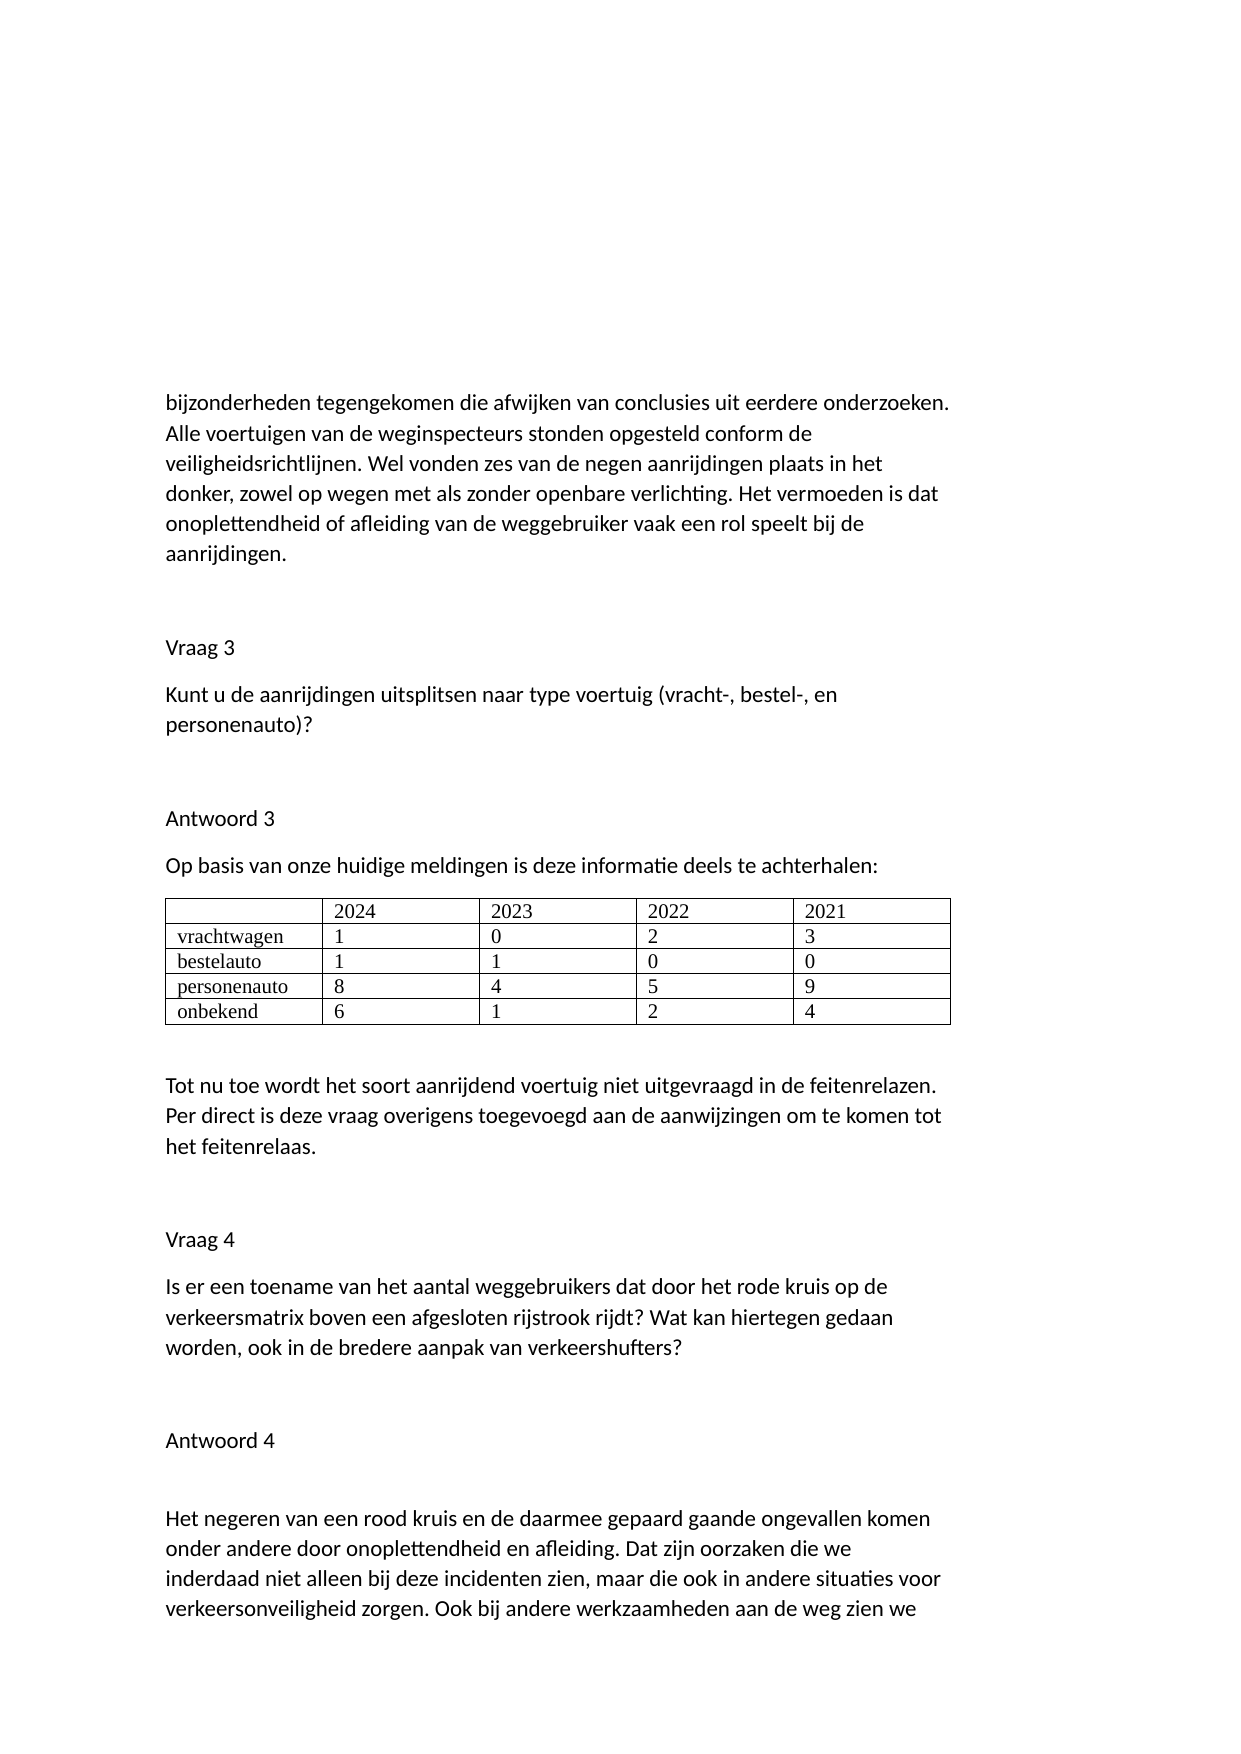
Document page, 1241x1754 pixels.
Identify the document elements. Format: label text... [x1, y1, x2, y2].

table_header [166, 899, 322, 923]
text Op basis van onze huidige meldingen is deze informatie deels te achterhalen: [165, 851, 951, 879]
table_cell 1 [480, 999, 636, 1023]
table_cell bestelauto [166, 949, 322, 973]
text Kunt u de aanrijdingen uitsplitsen naar type voertuig (vracht-, bestel-, en personenauto)? [165, 680, 951, 738]
table_cell 0 [637, 949, 793, 973]
table_cell 4 [480, 974, 636, 998]
table_cell 2 [637, 924, 793, 948]
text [165, 388, 951, 568]
table_cell 1 [323, 949, 479, 973]
table_cell 2 [637, 999, 793, 1023]
table_cell 9 [794, 974, 950, 998]
text Antwoord 3 [165, 804, 951, 832]
text Antwoord 4 [165, 1427, 951, 1454]
table_cell vrachtwagen [166, 924, 322, 948]
text Tot nu toe wordt het soort aanrijdend voertuig niet uitgevraagd in de feitenrelazen. Per direct is deze vraag overigens toegevoegd aan de aanwijzingen om te komen tot het feitenrelaas. [165, 1071, 951, 1160]
table_cell 1 [480, 949, 636, 973]
table_cell 3 [794, 924, 950, 948]
text Is er een toename van het aantal weggebruikers dat door het rode kruis op de verkeersmatrix boven een afgesloten rijstrook rijdt? Wat kan hiertegen gedaan worden, ook in de bredere aanpak van verkeershufters? [165, 1272, 951, 1361]
table_cell 4 [794, 999, 950, 1023]
table_cell 0 [794, 949, 950, 973]
table_header 2024 [323, 899, 479, 923]
table_header 2023 [480, 899, 636, 923]
table_header 2022 [637, 899, 793, 923]
table_cell 5 [637, 974, 793, 998]
table_cell 1 [323, 924, 479, 948]
text Vraag 3 [165, 633, 951, 661]
table_cell 0 [480, 924, 636, 948]
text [165, 1473, 951, 1622]
table_cell onbekend [166, 999, 322, 1023]
table_cell 6 [323, 999, 479, 1023]
table_header 2021 [794, 899, 950, 923]
table_cell 8 [323, 974, 479, 998]
text Vraag 4 [165, 1226, 951, 1253]
table_cell personenauto [166, 974, 322, 998]
